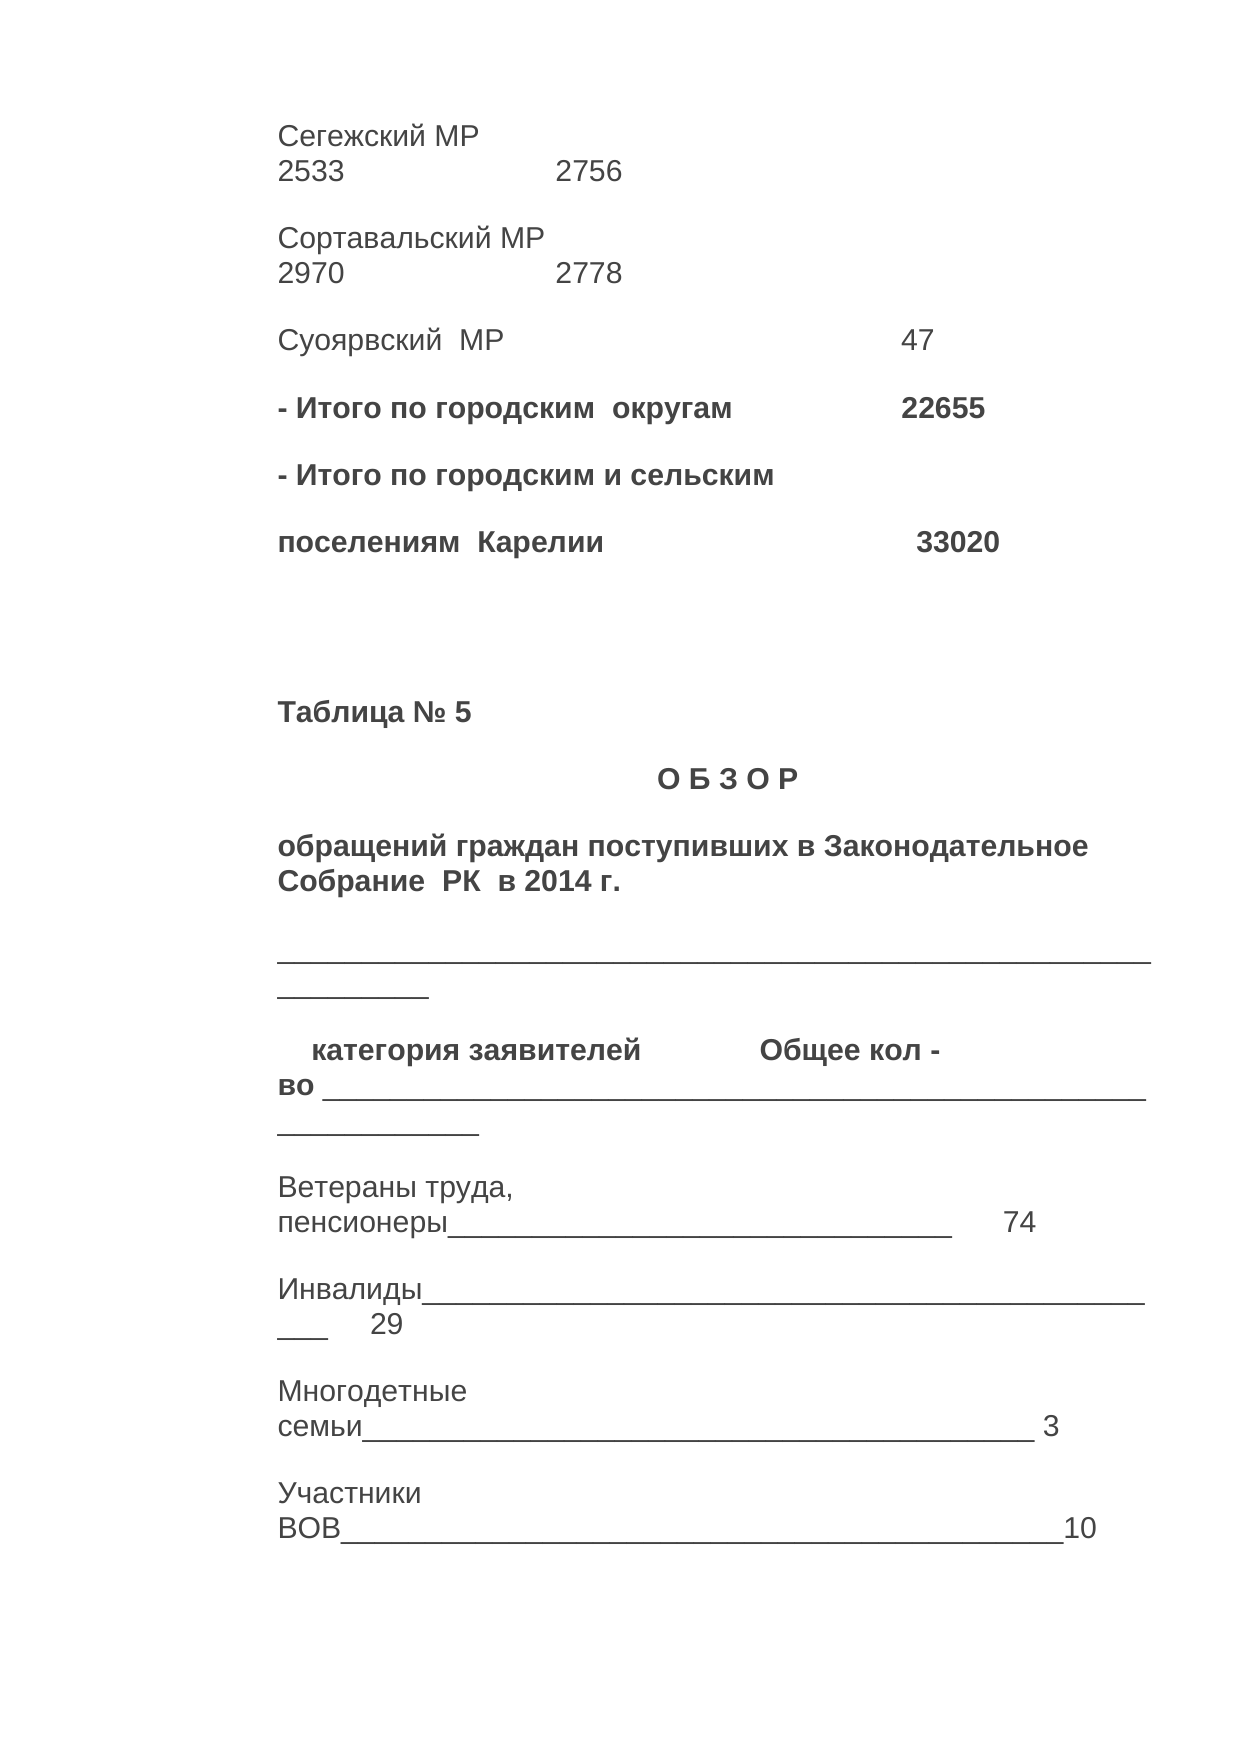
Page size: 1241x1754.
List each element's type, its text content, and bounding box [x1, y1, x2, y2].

text Участники ВОВ___________________________________________10 [277, 1475, 1152, 1545]
text обращений граждан поступивших в Законодательное Собрание РК в 2014 г. [277, 828, 1152, 898]
text - Итого по городским и сельским [277, 457, 1152, 492]
text _____________________________________________________________ [277, 930, 1152, 1000]
text категория заявителей Общее кол -во _____________________________________________________________ [277, 1032, 1152, 1137]
text Таблица № 5 [277, 659, 1152, 728]
text О Б З О Р [277, 761, 1152, 796]
text поселениям Карелии 33020 [277, 524, 1152, 559]
text Ветераны труда, пенсионеры______________________________ 74 [277, 1169, 1152, 1239]
text Сегежский МР 2533 2756 [277, 118, 1152, 188]
text Инвалиды______________________________________________ 29 [277, 1271, 1152, 1341]
text Сортавальский МР 2970 2778 [277, 220, 1152, 290]
text Многодетные семьи________________________________________ 3 [277, 1373, 1152, 1443]
text Суоярвский МР 47 [277, 322, 1152, 357]
text - Итого по городским округам 22655 [277, 389, 1152, 424]
